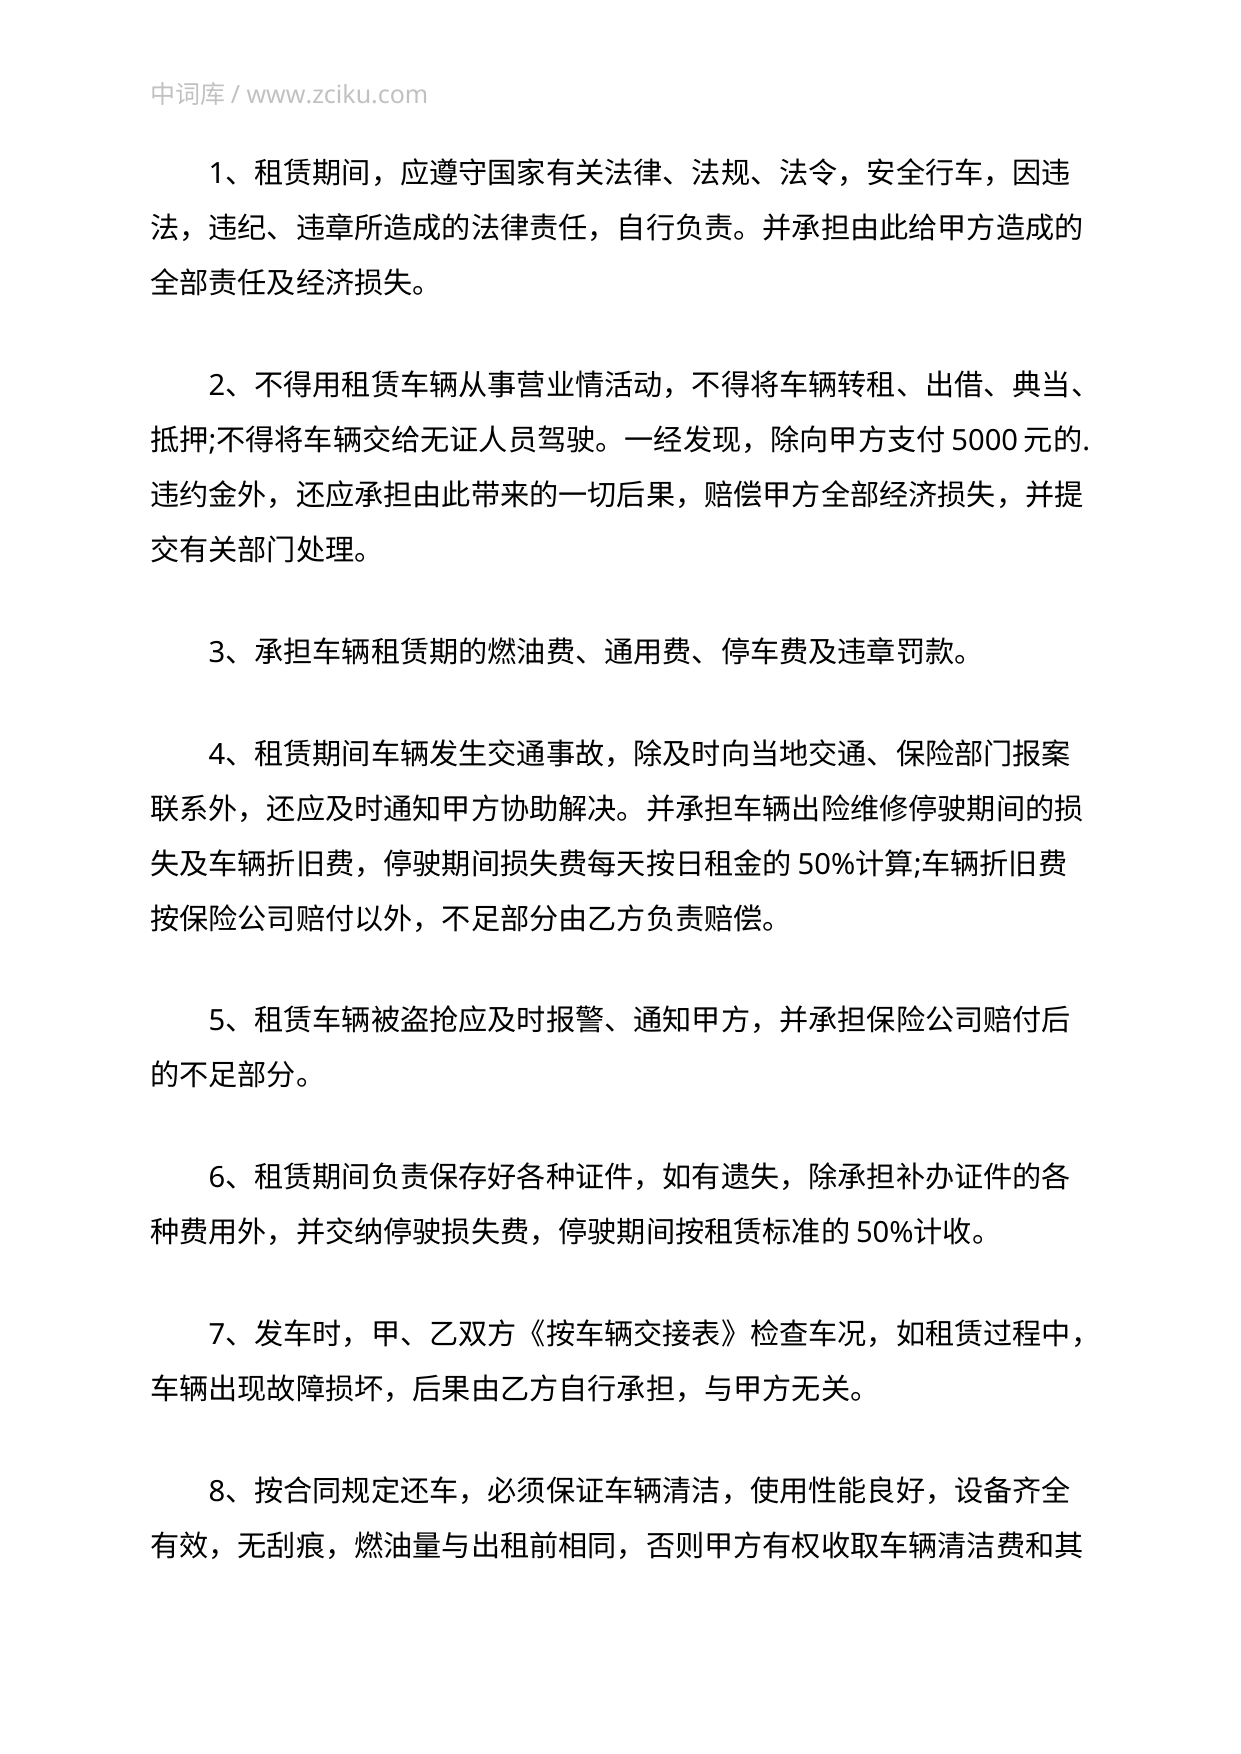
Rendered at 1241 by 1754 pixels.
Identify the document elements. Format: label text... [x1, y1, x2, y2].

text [150, 1467, 1090, 1565]
text 5、租赁车辆被盗抢应及时报警、通知甲方，并承担保险公司赔付后的不足部分。 [150, 997, 1090, 1094]
text 3、承担车辆租赁期的燃油费、通用费、停车费及违章罚款。 [150, 628, 1090, 671]
text 6、租赁期间负责保存好各种证件，如有遗失，除承担补办证件的各种费用外，并交纳停驶损失费，停驶期间按租赁标准的50%计收。 [150, 1154, 1090, 1251]
text 2、不得用租赁车辆从事营业情活动，不得将车辆转租、出借、典当、抵押;不得将车辆交给无证人员驾驶。一经发现，除向甲方支付5000元的.违约金外，还应承担由此带来的一切后果，赔偿甲方全部经济损失，并提交有关部门处理。 [150, 362, 1090, 569]
text 7、发车时，甲、乙双方《按车辆交接表》检查车况，如租赁过程中，车辆出现故障损坏，后果由乙方自行承担，与甲方无关。 [150, 1311, 1090, 1408]
text 1、租赁期间，应遵守国家有关法律、法规、法令，安全行车，因违法，违纪、违章所造成的法律责任，自行负责。并承担由此给甲方造成的全部责任及经济损失。 [150, 150, 1090, 302]
text 4、租赁期间车辆发生交通事故，除及时向当地交通、保险部门报案联系外，还应及时通知甲方协助解决。并承担车辆出险维修停驶期间的损失及车辆折旧费，停驶期间损失费每天按日租金的50%计算;车辆折旧费按保险公司赔付以外，不足部分由乙方负责赔偿。 [150, 730, 1090, 937]
